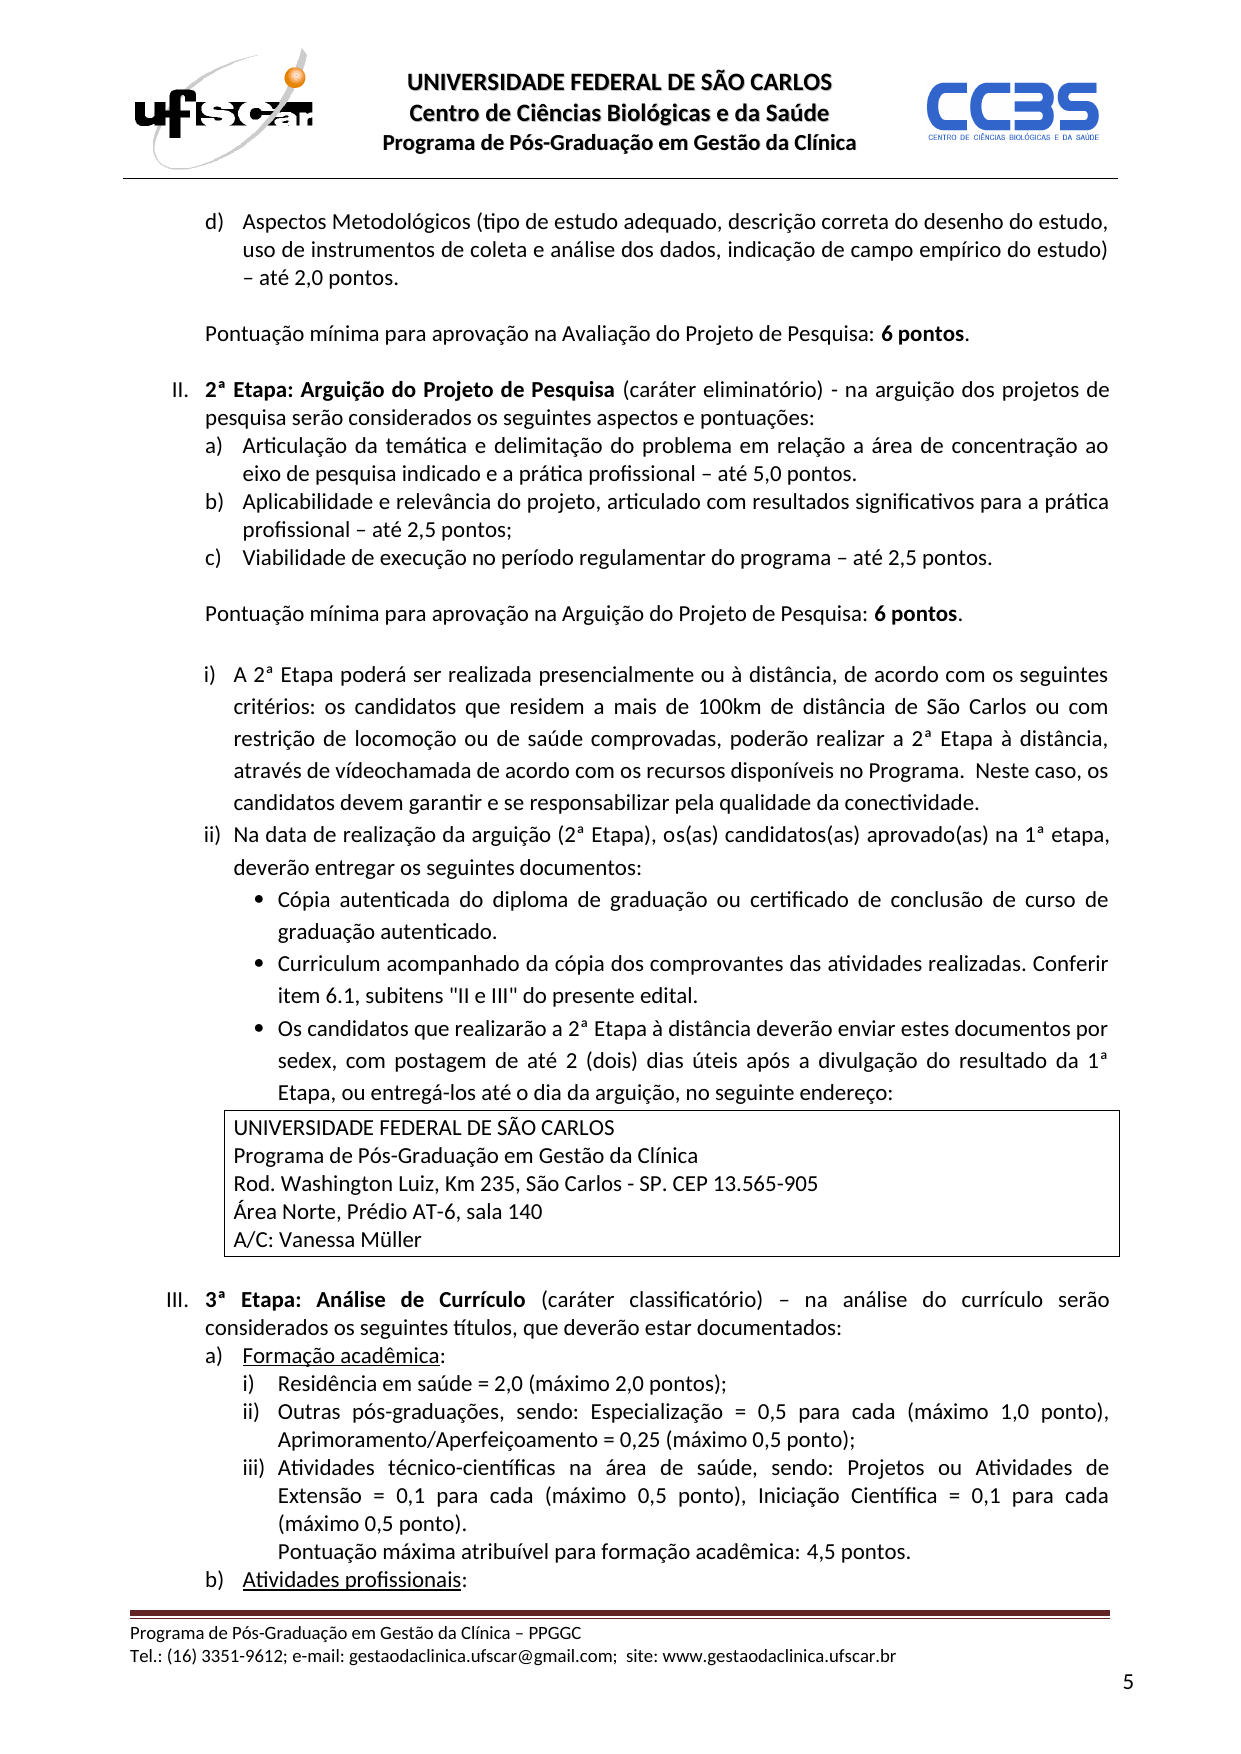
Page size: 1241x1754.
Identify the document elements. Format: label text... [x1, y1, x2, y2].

text Pontuação máxima atribuível para formação acadêmica: 4,5 pontos. [278, 1537, 1110, 1565]
text Pontuação mínima para aprovação na Arguição do Projeto de Pesquisa: 6 pontos. [205, 599, 1110, 627]
list Cópia autenticada do diploma de graduação ou certificado de conclusão de curso de graduação autenticado. [255, 885, 1110, 945]
picture [924, 78, 1104, 144]
list Viabilidade de execução no período regulamentar do programa – até 2,5 pontos. [205, 543, 1110, 571]
picture [133, 47, 313, 175]
list Aspectos Metodológicos (tipo de estudo adequado, descrição correta do desenho do estudo, uso de instrumentos de coleta e análise dos dados, indicação de campo empírico do estudo) – até 2,0 pontos. [205, 207, 1110, 291]
list 2ª Etapa: Arguição do Projeto de Pesquisa (caráter eliminatório) - na arguição dos projetos de pesquisa serão considerados os seguintes aspectos e pontuações: [189, 375, 1110, 431]
list Aplicabilidade e relevância do projeto, articulado com resultados significativos para a prática profissional – até 2,5 pontos; [205, 487, 1110, 543]
text Pontuação mínima para aprovação na Avaliação do Projeto de Pesquisa: 6 pontos. [205, 319, 1110, 347]
list Residência em saúde = 2,0 (máximo 2,0 pontos); [242, 1369, 1110, 1397]
list Articulação da temática e delimitação do problema em relação a área de concentração ao eixo de pesquisa indicado e a prática profissional – até 5,0 pontos. [205, 431, 1110, 487]
list Atividades técnico-científicas na área de saúde, sendo: Projetos ou Atividades de Extensão = 0,1 para cada (máximo 0,5 ponto), Iniciação Científica = 0,1 para cada (máximo 0,5 ponto). [242, 1453, 1110, 1537]
list Outras pós-graduações, sendo: Especialização = 0,5 para cada (máximo 1,0 ponto), Aprimoramento/Aperfeiçoamento = 0,25 (máximo 0,5 ponto); [242, 1397, 1110, 1453]
list Curriculum acompanhado da cópia dos comprovantes das atividades realizadas. Conferir item 6.1, subitens "II e III" do presente edital. [255, 949, 1110, 1009]
text Programa de Pós-Graduação em Gestão da Clínica [615, 1138, 1119, 1166]
list 3ª Etapa: Análise de Currículo (caráter classificatório) – na análise do currículo serão considerados os seguintes títulos, que deverão estar documentados: [189, 1285, 1110, 1341]
list Formação acadêmica: [205, 1341, 1110, 1369]
text Área Norte, Prédio AT-6, sala 140 [225, 1194, 1119, 1222]
list Os candidatos que realizarão a 2ª Etapa à distância deverão enviar estes documentos por sedex, com postagem de até 2 (dois) dias úteis após a divulgação do resultado da 1ª Etapa, ou entregá-los até o dia da arguição, no seguinte endereço: [255, 1014, 1110, 1106]
list A 2ª Etapa poderá ser realizada presencialmente ou à distância, de acordo com os seguintes critérios: os candidatos que residem a mais de 100km de distância de São Carlos ou com restrição de locomoção ou de saúde comprovadas, poderão realizar a 2ª Etapa à distância, através de vídeochamada de acordo com os recursos disponíveis no Programa. Neste caso, os candidatos devem garantir e se responsabilizar pela qualidade da conectividade. [204, 660, 1110, 816]
text Rod. Washington Luiz, Km 235, São Carlos - SP. CEP 13.565-905 [225, 1166, 1119, 1194]
list Na data de realização da arguição (2ª Etapa), os(as) candidatos(as) aprovado(as) na 1ª etapa, deverão entregar os seguintes documentos: [204, 821, 1110, 881]
text A/C: Vanessa Müller [225, 1222, 1119, 1256]
list Atividades profissionais: [205, 1565, 1110, 1593]
text UNIVERSIDADE FEDERAL DE SÃO CARLOS [225, 1111, 1119, 1138]
